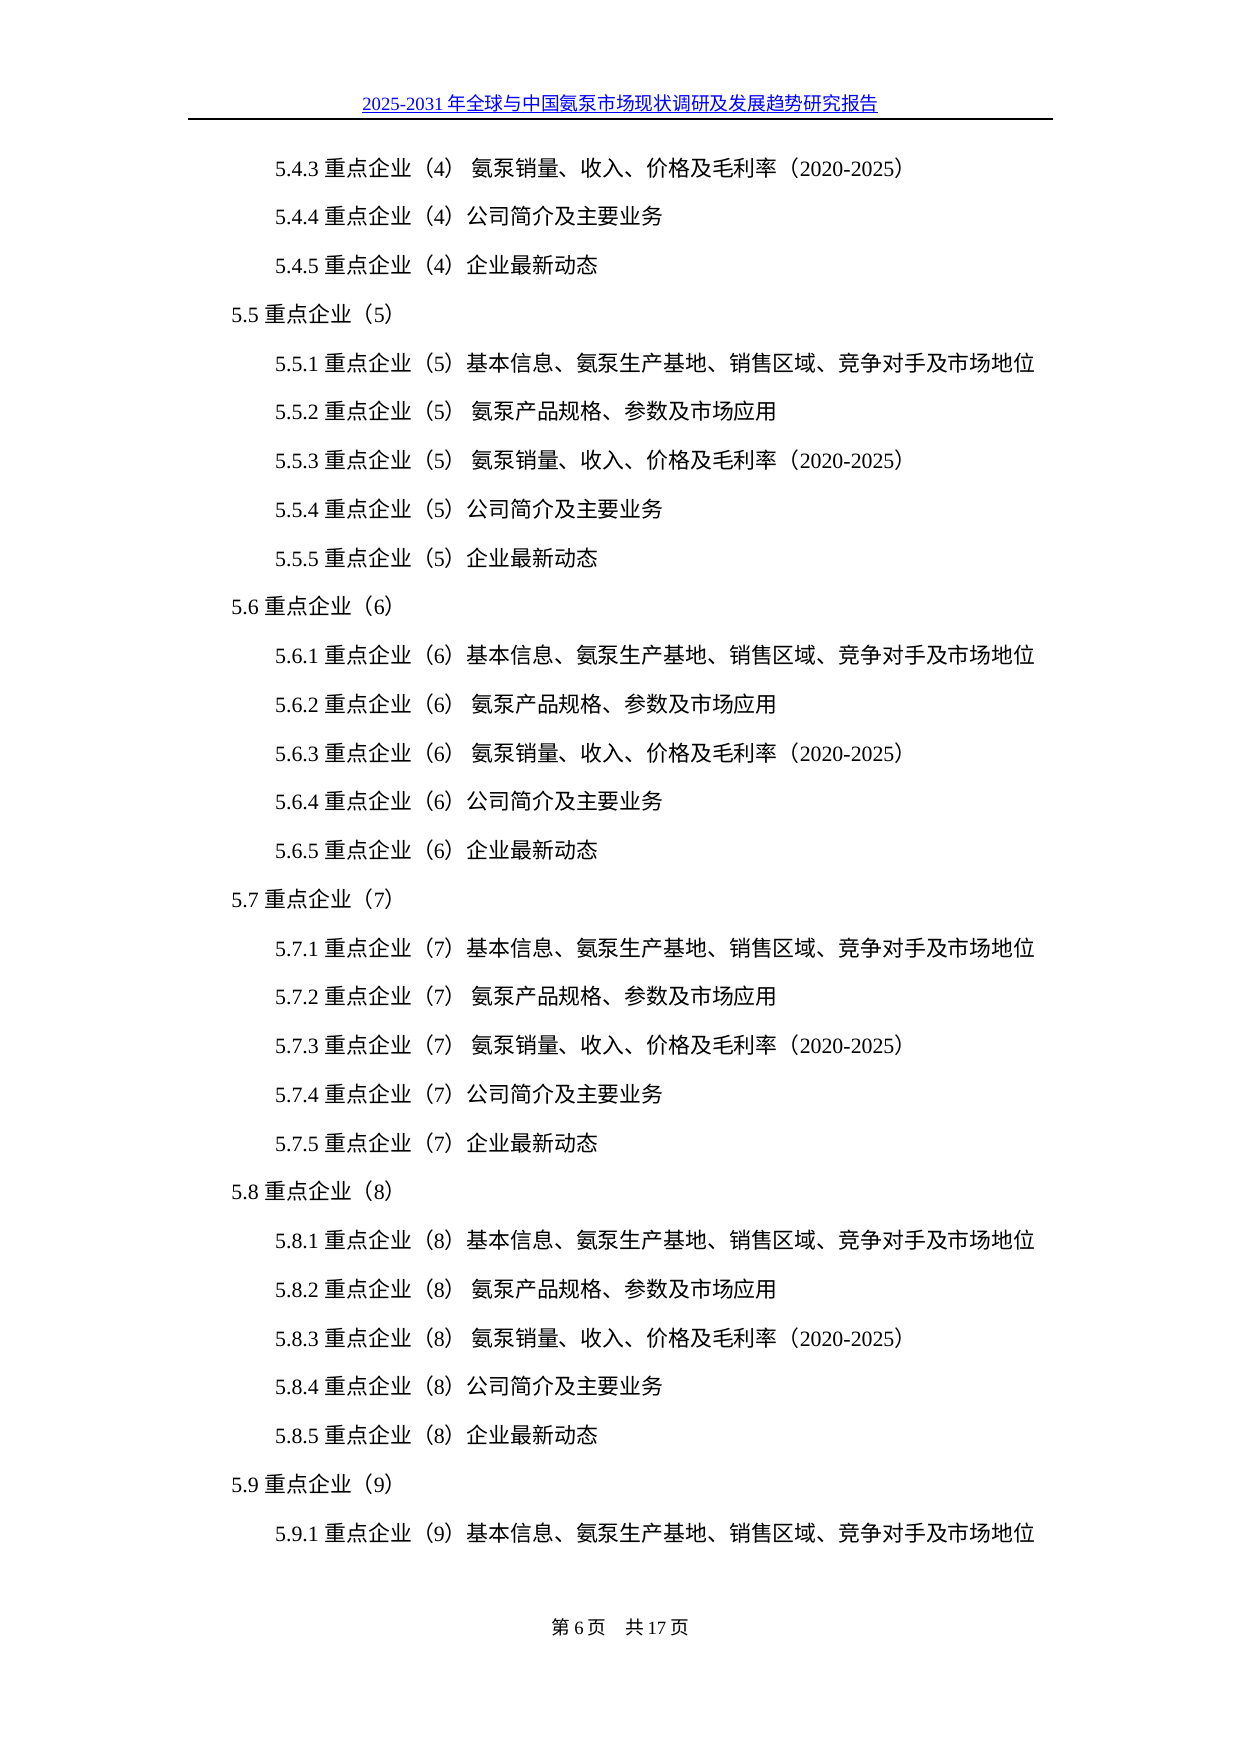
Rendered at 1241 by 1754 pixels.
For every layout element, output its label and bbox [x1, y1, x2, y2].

text [187, 150, 1053, 1548]
